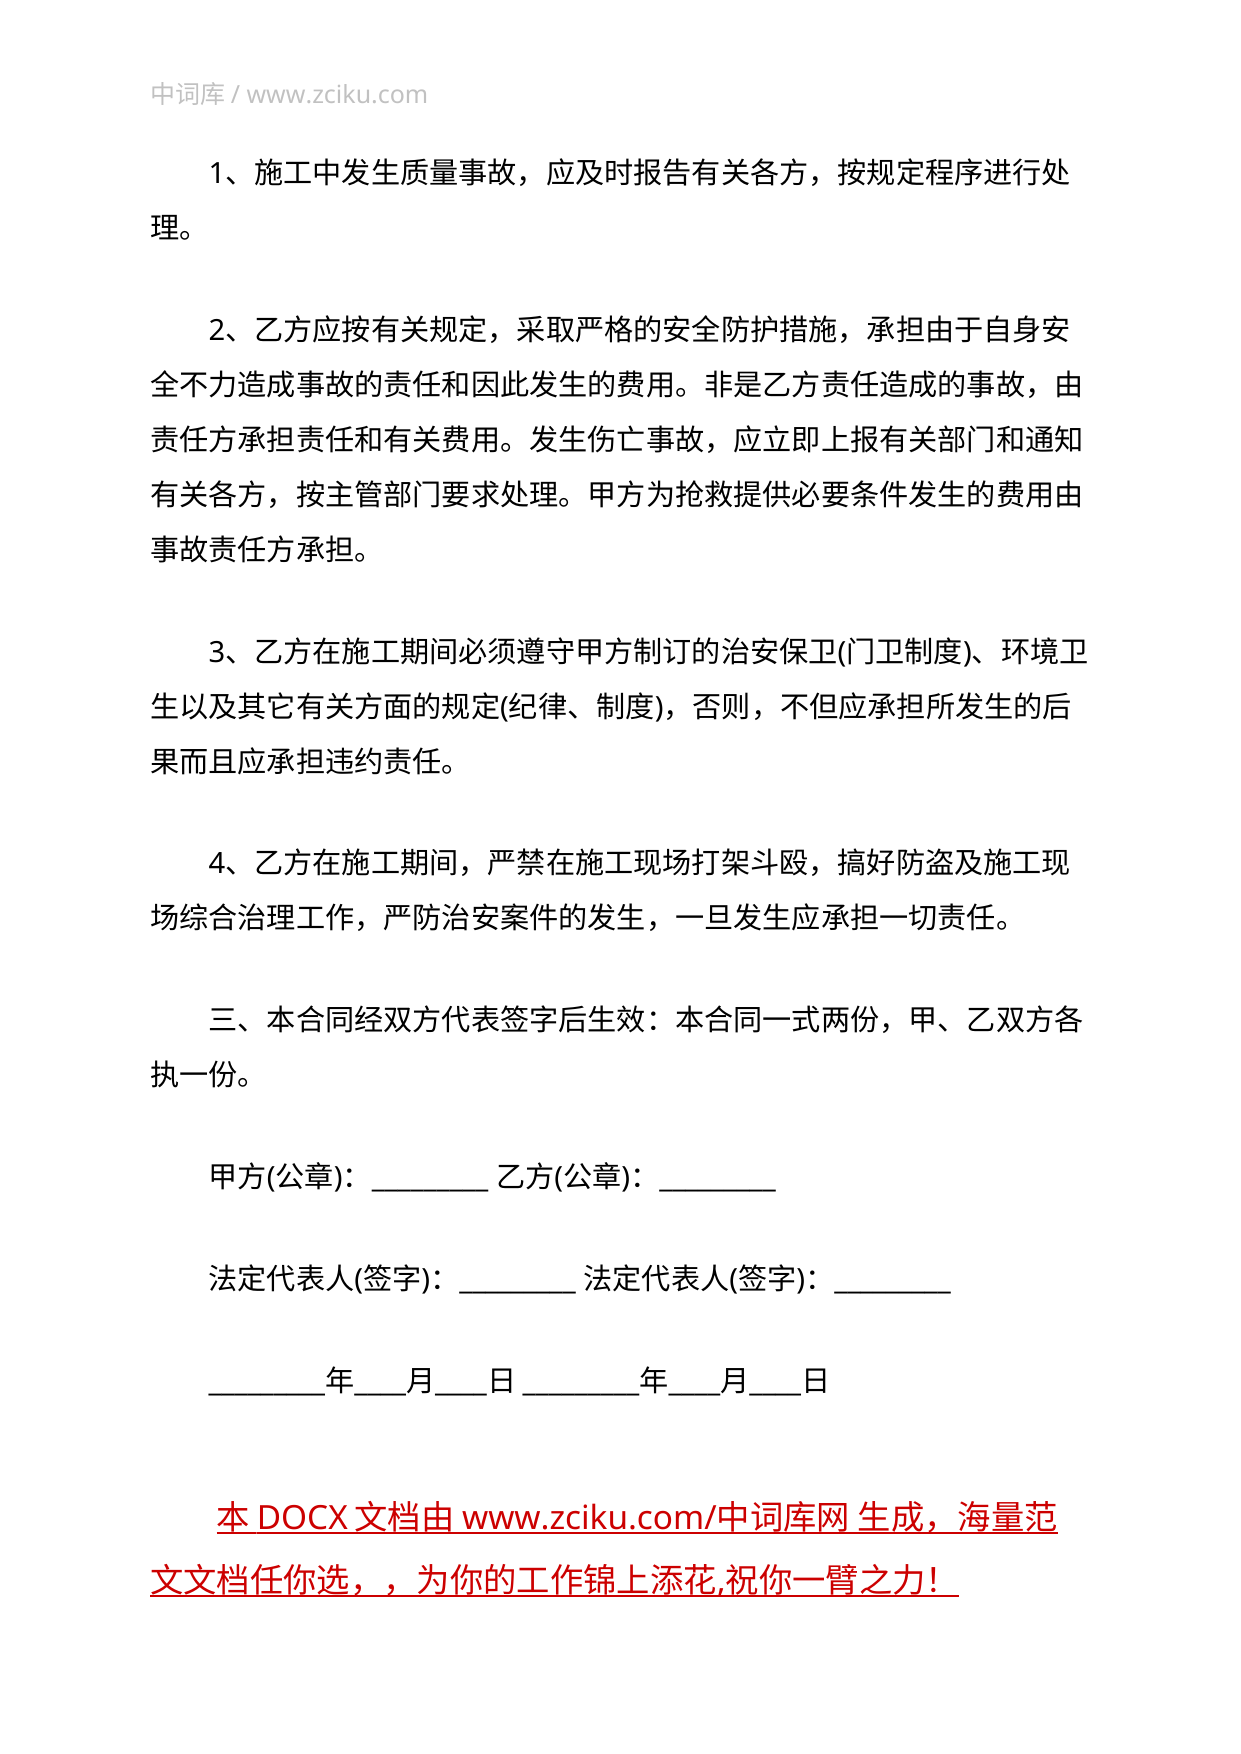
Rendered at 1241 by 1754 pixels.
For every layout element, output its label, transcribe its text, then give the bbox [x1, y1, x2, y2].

text 本DOCX文档由 www.zciku.com/中词库网 生成，海量范文文档任你选，，为你的工作锦上添花,祝你一臂之力！ [150, 1491, 1090, 1602]
text _________年____月____日 _________年____月____日 [150, 1357, 1090, 1400]
text 4、乙方在施工期间，严禁在施工现场打架斗殴，搞好防盗及施工现场综合治理工作，严防治安案件的发生，一旦发生应承担一切责任。 [150, 840, 1090, 937]
text 3、乙方在施工期间必须遵守甲方制订的治安保卫(门卫制度)、环境卫生以及其它有关方面的规定(纪律、制度)，否则，不但应承担所发生的后果而且应承担违约责任。 [150, 628, 1090, 781]
text 法定代表人(签字)：_________ 法定代表人(签字)：_________ [150, 1255, 1090, 1298]
text 三、本合同经双方代表签字后生效：本合同一式两份，甲、乙双方各执一份。 [150, 997, 1090, 1094]
text 2、乙方应按有关规定，采取严格的安全防护措施，承担由于自身安全不力造成事故的责任和因此发生的费用。非是乙方责任造成的事故，由责任方承担责任和有关费用。发生伤亡事故，应立即上报有关部门和通知有关各方，按主管部门要求处理。甲方为抢救提供必要条件发生的费用由事故责任方承担。 [150, 307, 1090, 569]
text 甲方(公章)：_________ 乙方(公章)：_________ [150, 1153, 1090, 1196]
text 1、施工中发生质量事故，应及时报告有关各方，按规定程序进行处理。 [150, 150, 1090, 247]
